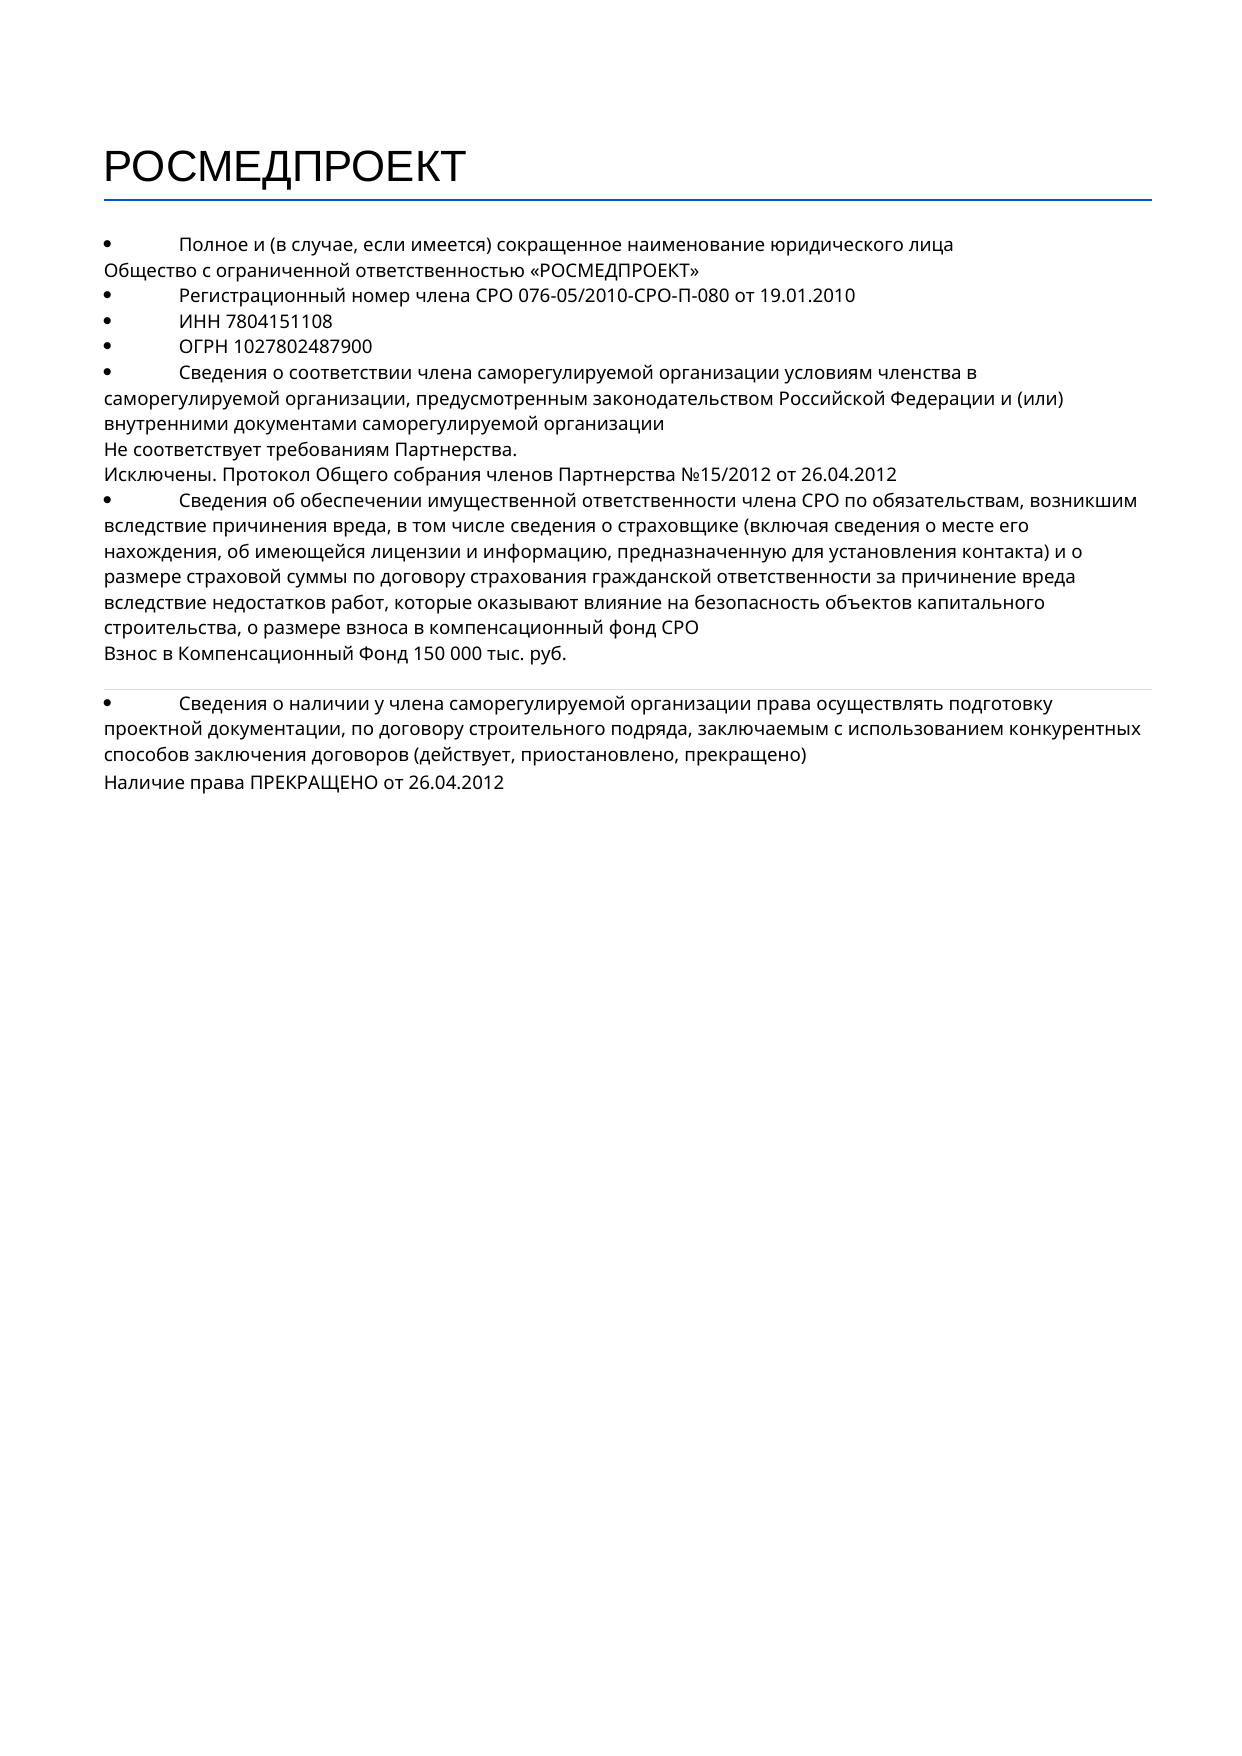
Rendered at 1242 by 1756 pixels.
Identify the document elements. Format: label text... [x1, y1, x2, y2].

text РОСМЕДПРОЕКТ [103, 125, 1152, 201]
list Сведения об обеспечении имущественной ответственности члена СРО по обязательствам, возникшим вследствие причинения вреда, в том числе сведения о страховщике (включая сведения о месте его нахождения, об имеющейся лицензии и информацию, предназначенную для установления контакта) и о размере страховой суммы по договору страхования гражданской ответственности за причинение вреда вследствие недостатков работ, которые оказывают влияние на безопасность объектов капитального строительства, о размере взноса в компенсационный фонд СРО [103, 487, 1152, 640]
list Полное и (в случае, если имеется) сокращенное наименование юридического лица [103, 232, 1152, 257]
list Сведения о соответствии члена саморегулируемой организации условиям членства в саморегулируемой организации, предусмотренным законодательством Российской Федерации и (или) внутренними документами саморегулируемой организации [103, 359, 1152, 436]
text Наличие права ПРЕКРАЩЕНО от 26.04.2012 [103, 767, 1152, 795]
text Взнос в Компенсационный Фонд 150 000 тыс. руб. [103, 640, 1152, 690]
text Не соответствует требованиям Партнерства. Исключены. Протокол Общего собрания членов Партнерства №15/2012 от 26.04.2012 [103, 436, 1152, 487]
list Регистрационный номер члена СРО 076-05/2010-СРО-П-080 от 19.01.2010 [103, 283, 1152, 308]
text Общество с ограниченной ответственностью «РОСМЕДПРОЕКТ» [103, 257, 1152, 283]
list ИНН 7804151108 [103, 308, 1152, 334]
list Сведения о наличии у члена саморегулируемой организации права осуществлять подготовку проектной документации, по договору строительного подряда, заключаемым с использованием конкурентных способов заключения договоров (действует, приостановлено, прекращено) [103, 690, 1152, 767]
list ОГРН 1027802487900 [103, 334, 1152, 359]
